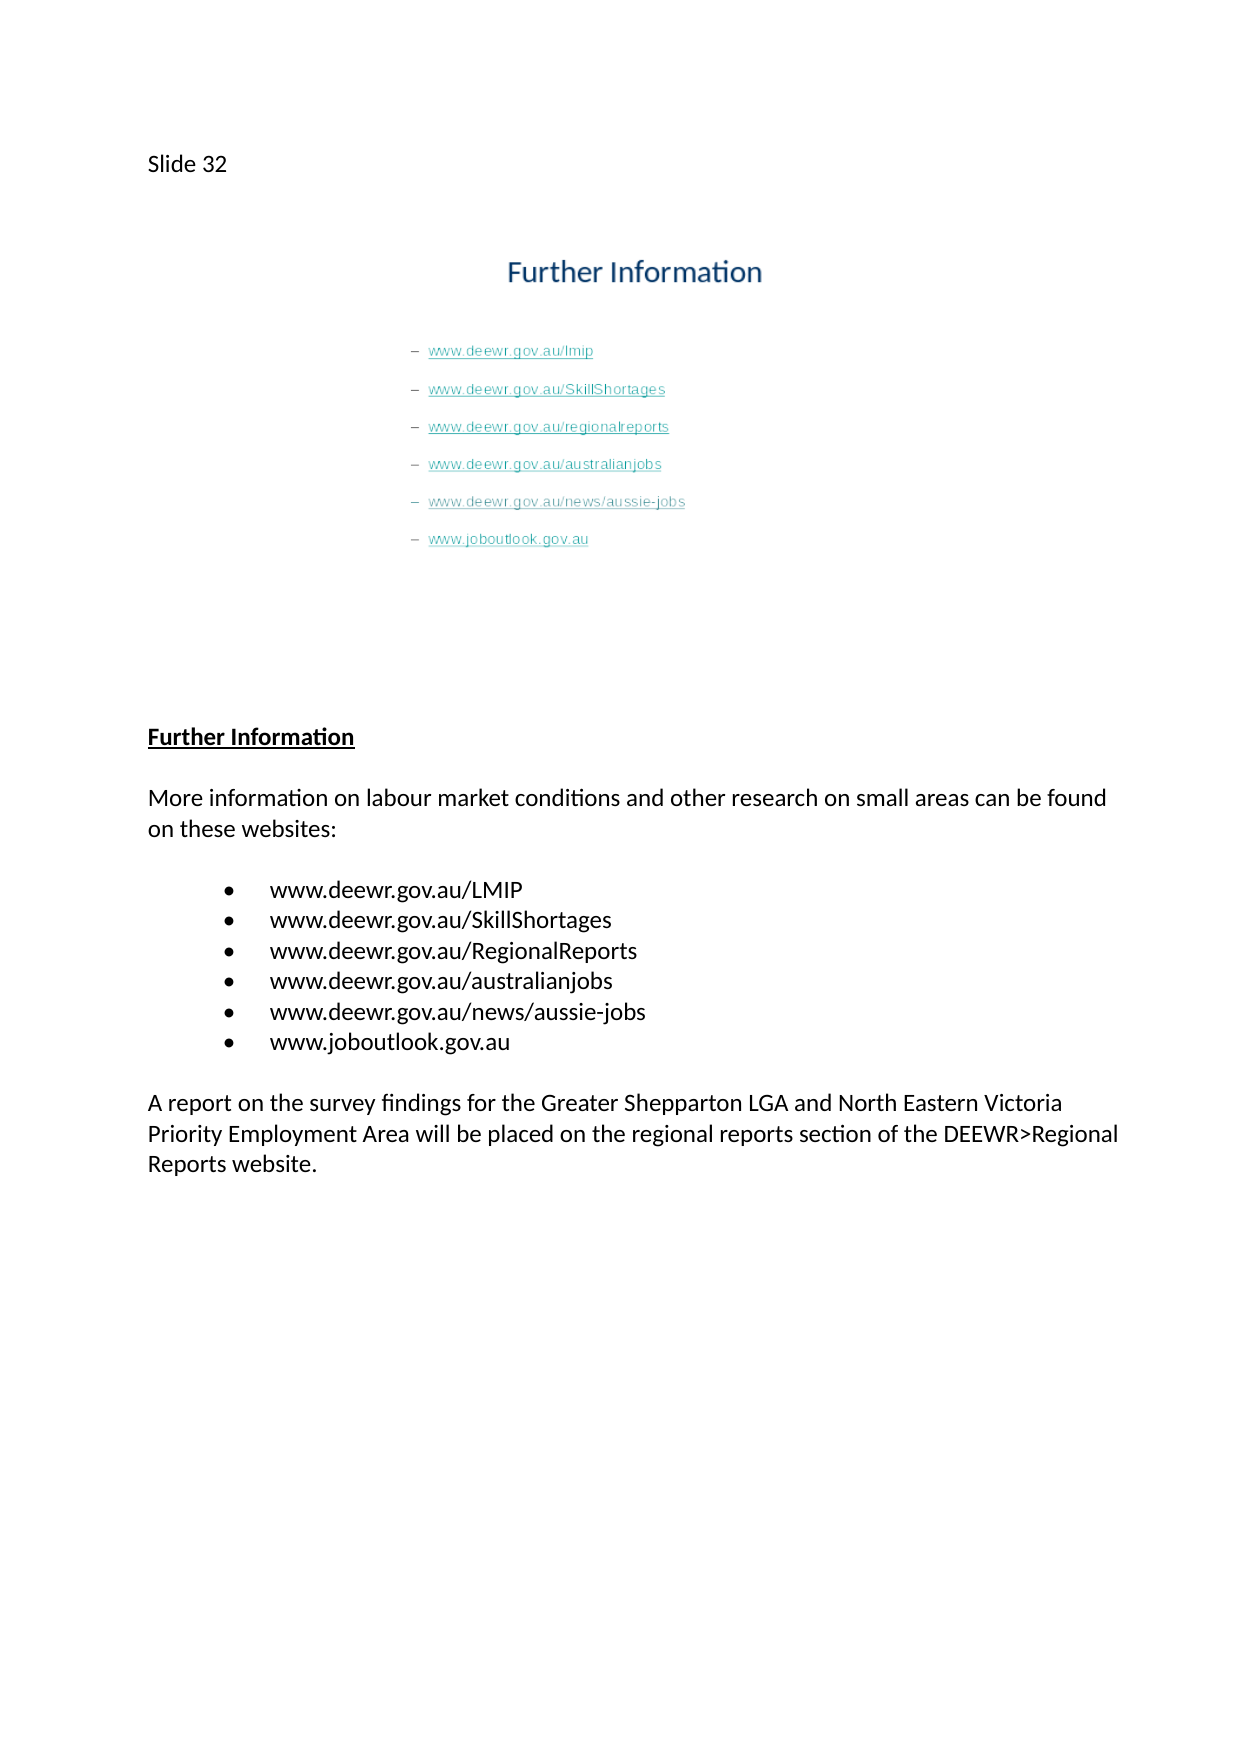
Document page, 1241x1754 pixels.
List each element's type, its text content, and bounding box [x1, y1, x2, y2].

list www.deewr.gov.au/RegionalReports [223, 935, 1122, 965]
list www.deewr.gov.au/SkillShortages [223, 904, 1122, 935]
text Further Information [148, 721, 1122, 752]
text Slide 32 [148, 148, 1122, 178]
list www.deewr.gov.au/australianjobs [223, 965, 1122, 996]
text A report on the survey findings for the Greater Shepparton LGA and North Eastern Victoria Priority Employment Area will be placed on the regional reports section of the DEEWR>Regional Reports website. [148, 1087, 1122, 1179]
list www.deewr.gov.au/LMIP [223, 874, 1122, 904]
list www.deewr.gov.au/news/aussie-jobs [223, 996, 1122, 1026]
text More information on labour market conditions and other research on small areas can be found on these websites: [148, 782, 1122, 843]
list www.joboutlook.gov.au [223, 1026, 1122, 1057]
